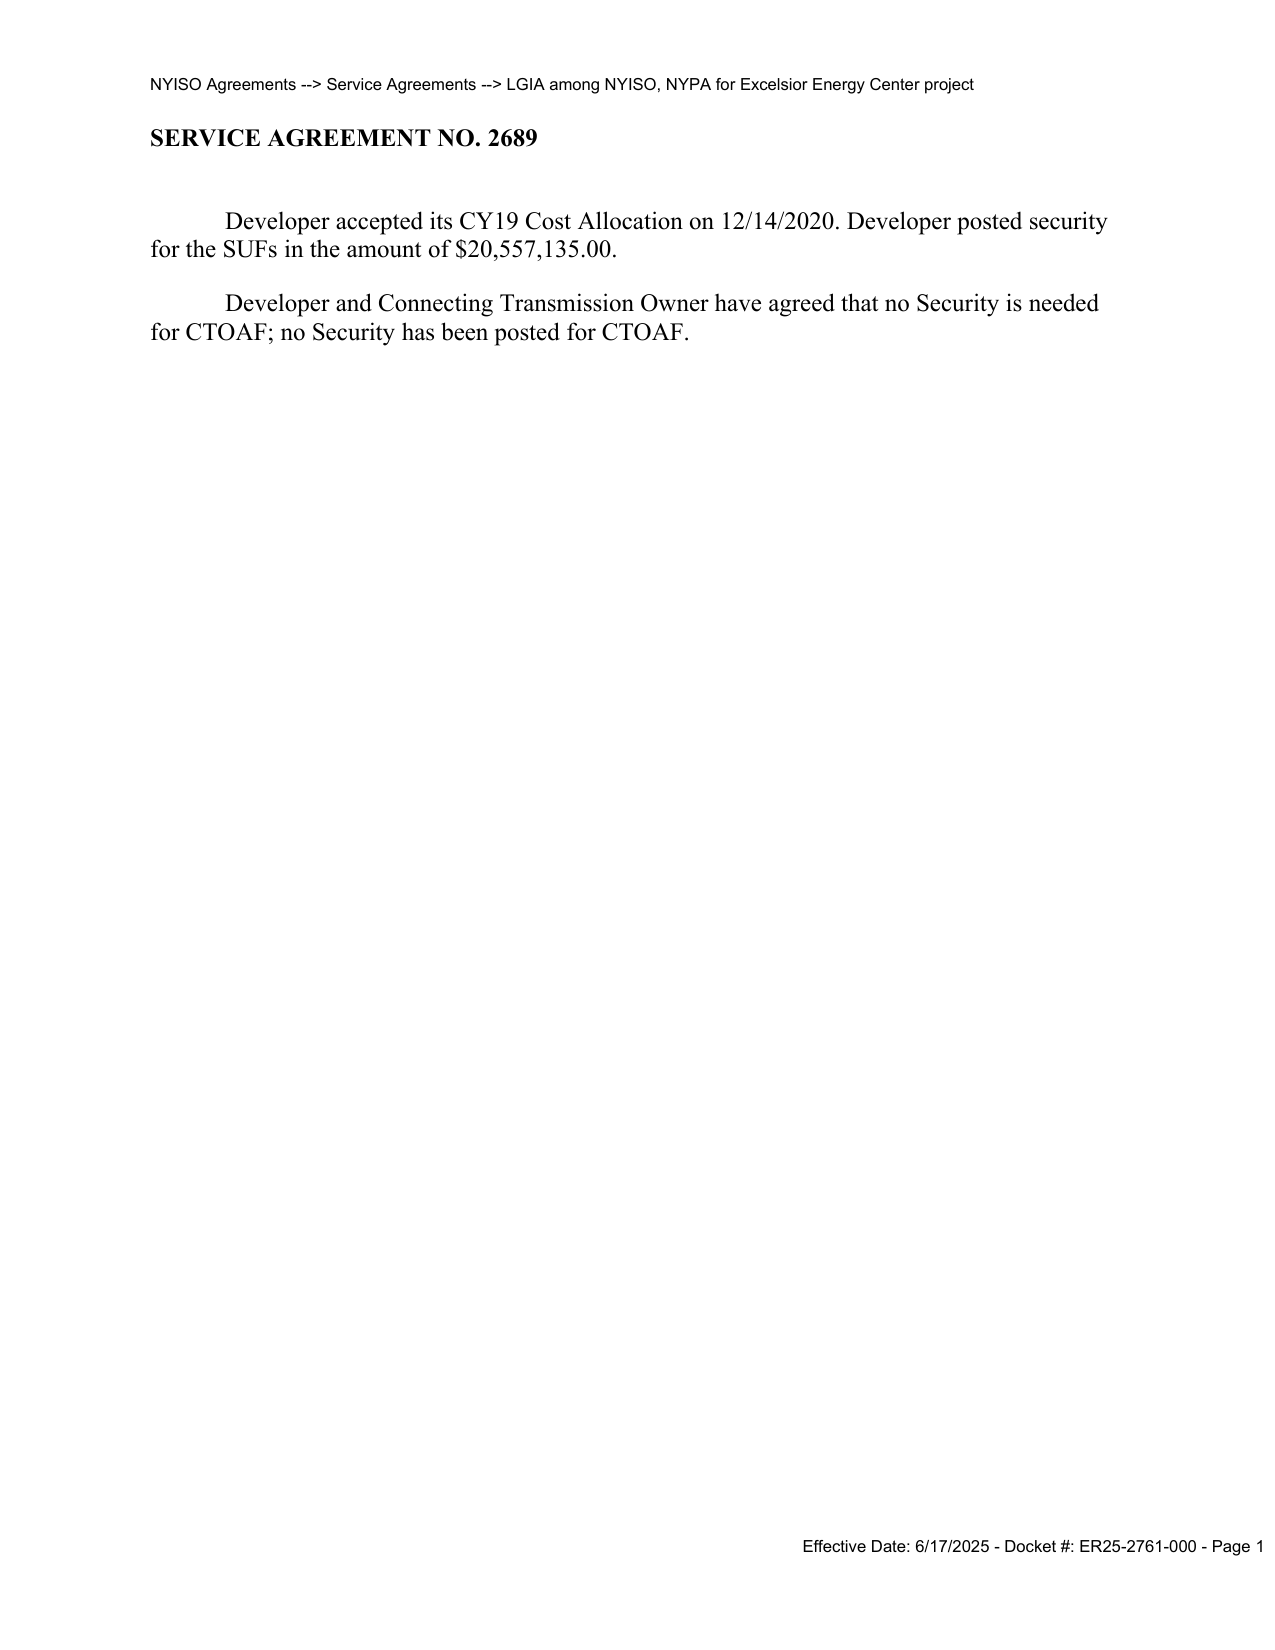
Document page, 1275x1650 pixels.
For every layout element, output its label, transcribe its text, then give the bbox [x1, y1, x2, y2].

list SERVICE AGREEMENT NO. 2689 [150, 124, 1264, 152]
list Developer and Connecting Transmission Owner have agreed that no Security is needed for CTOAF; no Security has been posted for CTOAF. [150, 289, 1264, 346]
list Developer accepted its CY19 Cost Allocation on 12/14/2020. Developer posted security for the SUFs in the amount of $20,557,135.00. [150, 206, 1264, 264]
